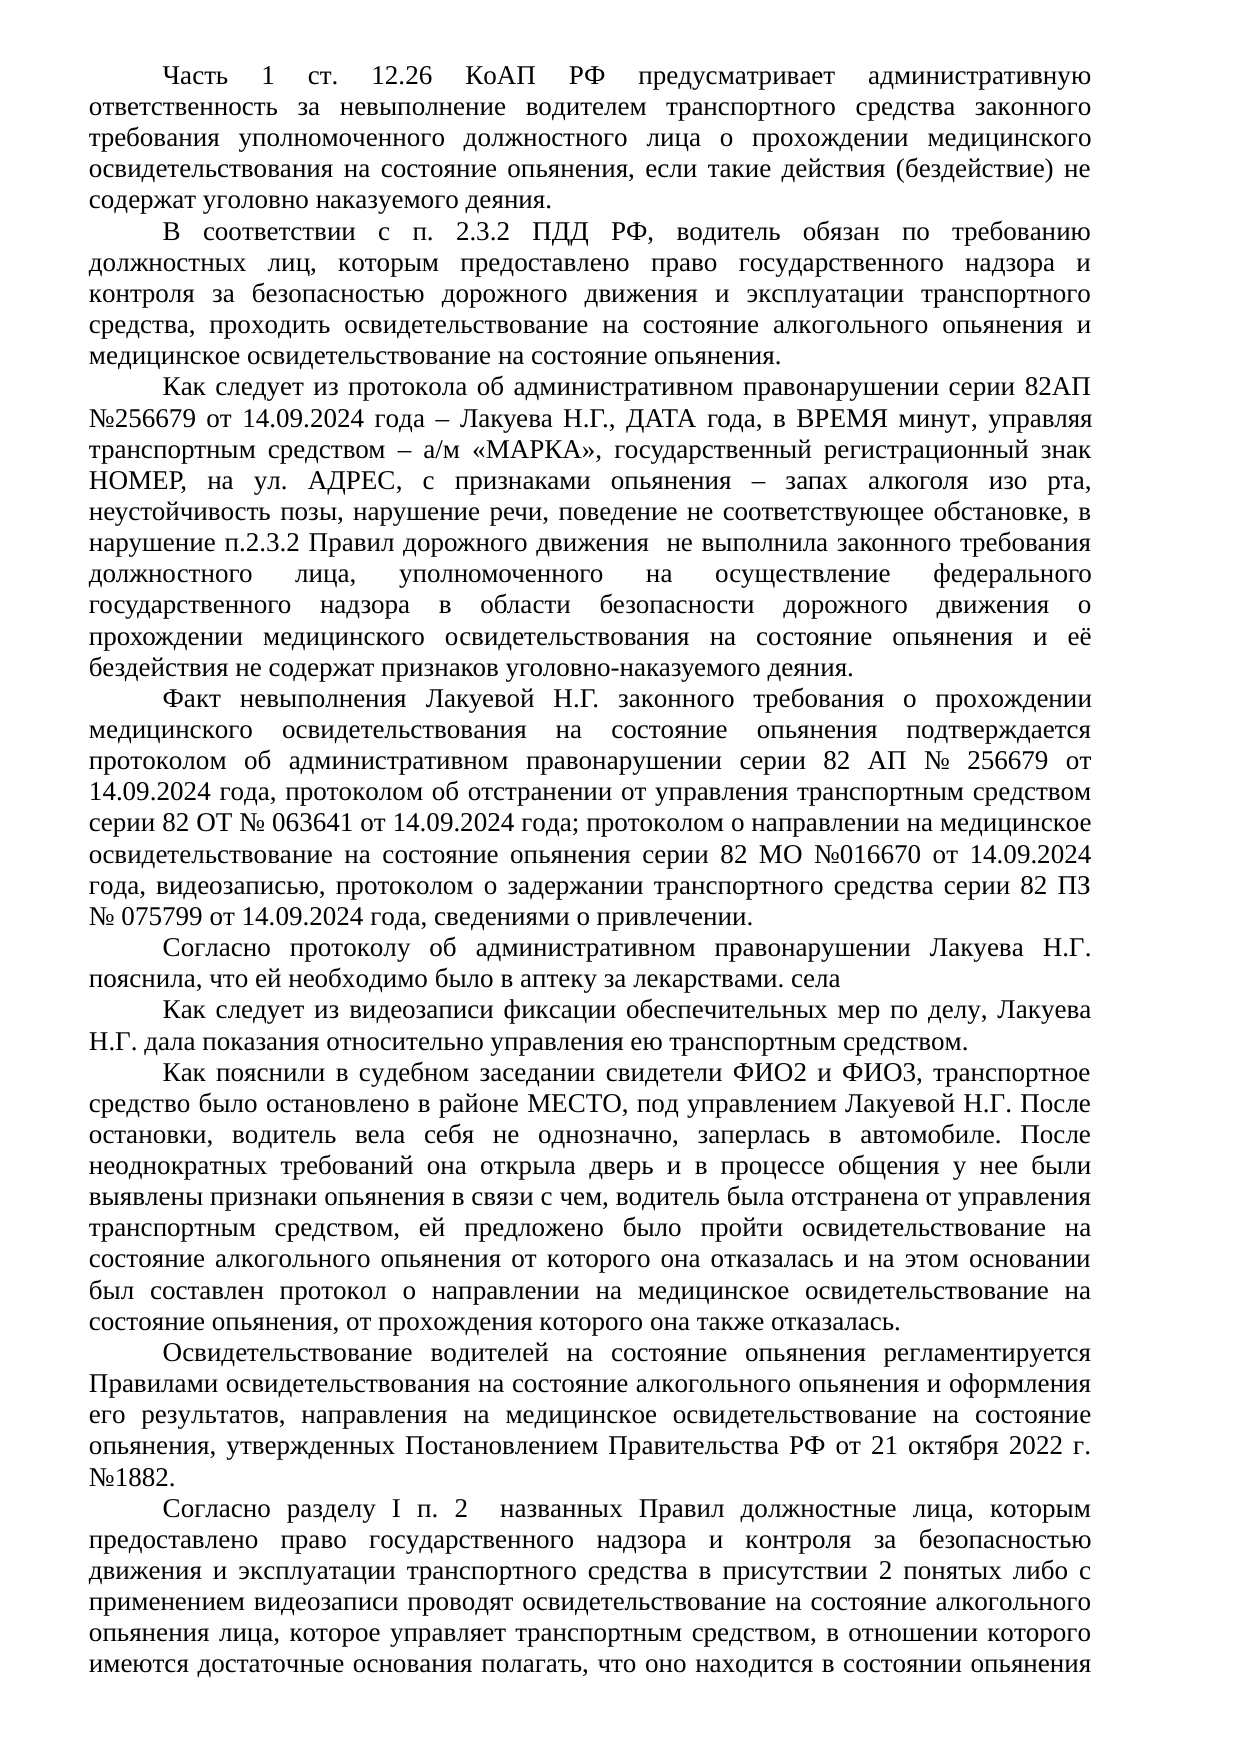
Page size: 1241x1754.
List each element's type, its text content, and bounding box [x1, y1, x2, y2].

text Часть 1 ст. 12.26 КоАП РФ предусматривает административную ответственность за невыполнение водителем транспортного средства законного требования уполномоченного должностного лица о прохождении медицинского освидетельствования на состояние опьянения, если такие действия (бездействие) не содержат уголовно наказуемого деяния. [89, 59, 1092, 215]
text Как пояснили в судебном заседании свидетели ФИО2 и ФИО3, транспортное средство было остановлено в районе МЕСТО, под управлением Лакуевой Н.Г. После остановки, водитель вела себя не однозначно, заперлась в автомобиле. После неоднократных требований она открыла дверь и в процессе общения у нее были выявлены признаки опьянения в связи с чем, водитель была отстранена от управления транспортным средством, ей предложено было пройти освидетельствование на состояние алкогольного опьянения от которого она отказалась и на этом основании был составлен протокол о направлении на медицинское освидетельствование на состояние опьянения, от прохождения которого она также отказалась. [89, 1056, 1092, 1336]
text Как следует из видеозаписи фиксации обеспечительных мер по делу, Лакуева Н.Г. дала показания относительно управления ею транспортным средством. [89, 993, 1092, 1056]
text В соответствии с п. 2.3.2 ПДД РФ, водитель обязан по требованию должностных лиц, которым предоставлено право государственного надзора и контроля за безопасностью дорожного движения и эксплуатации транспортного средства, проходить освидетельствование на состояние алкогольного опьянения и медицинское освидетельствование на состояние опьянения. [89, 215, 1092, 371]
text Согласно протоколу об административном правонарушении Лакуева Н.Г. пояснила, что ей необходимо было в аптеку за лекарствами. села [89, 931, 1092, 993]
text Как следует из протокола об административном правонарушении серии 82АП №256679 от 14.09.2024 года – Лакуева Н.Г., ДАТА года, в ВРЕМЯ минут, управляя транспортным средством – а/м «МАРКА», государственный регистрационный знак НОМЕР, на ул. АДРЕС, с признаками опьянения – запах алкоголя изо рта, неустойчивость позы, нарушение речи, поведение не соответствующее обстановке, в нарушение п.2.3.2 Правил дорожного движения не выполнила законного требования должностного лица, уполномоченного на осуществление федерального государственного надзора в области безопасности дорожного движения о прохождении медицинского освидетельствования на состояние опьянения и её бездействия не содержат признаков уголовно-наказуемого деяния. [89, 371, 1092, 682]
text Факт невыполнения Лакуевой Н.Г. законного требования о прохождении медицинского освидетельствования на состояние опьянения подтверждается протоколом об административном правонарушении серии 82 АП № 256679 от 14.09.2024 года, протоколом об отстранении от управления транспортным средством серии 82 ОТ № 063641 от 14.09.2024 года; протоколом о направлении на медицинское освидетельствование на состояние опьянения серии 82 МО №016670 от 14.09.2024 года, видеозаписью, протоколом о задержании транспортного средства серии 82 ПЗ № 075799 от 14.09.2024 года, сведениями о привлечении. [89, 682, 1092, 931]
text Освидетельствование водителей на состояние опьянения регламентируется Правилами освидетельствования на состояние алкогольного опьянения и оформления его результатов, направления на медицинское освидетельствование на состояние опьянения, утвержденных Постановлением Правительства РФ от 21 октября 2022 г. №1882. [89, 1336, 1092, 1492]
